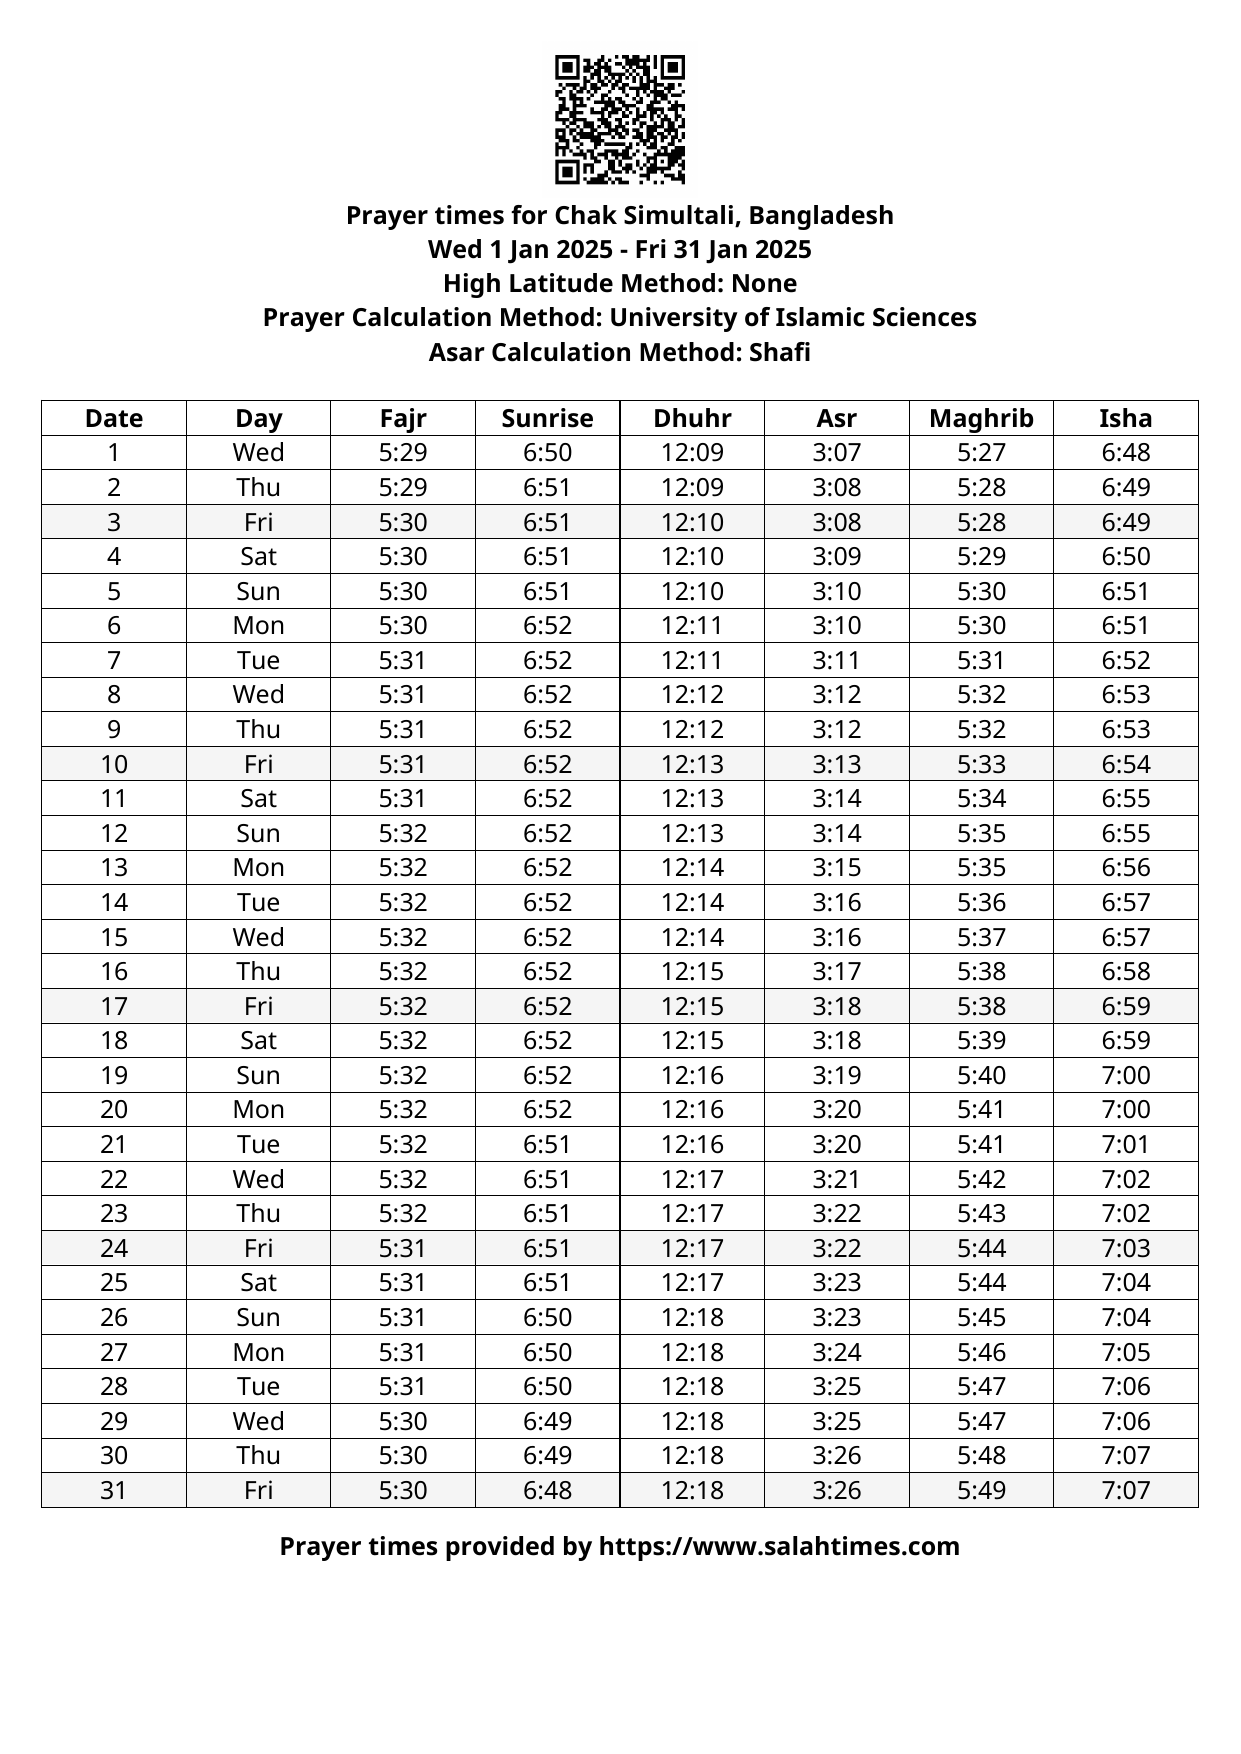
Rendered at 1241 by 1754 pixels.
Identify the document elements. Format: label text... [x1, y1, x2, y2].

table_cell 12:16 [621, 1058, 764, 1092]
table_cell 5:43 [910, 1196, 1053, 1230]
table_cell 3:23 [765, 1266, 909, 1299]
table_cell Wed [187, 1404, 330, 1437]
table_cell Tue [187, 1127, 330, 1161]
table_cell Sun [187, 1300, 330, 1334]
table_cell 3 [42, 505, 186, 538]
table_cell 7:02 [1054, 1162, 1198, 1195]
table_cell 12:15 [621, 954, 764, 988]
table_cell 6:52 [476, 747, 619, 780]
table_cell 8 [42, 678, 186, 711]
table_cell 6:52 [476, 609, 619, 642]
table_cell 6:57 [1054, 920, 1198, 953]
table_cell 5:47 [910, 1404, 1053, 1437]
table_cell 5:31 [331, 712, 475, 746]
table_cell Fri [187, 747, 330, 780]
table_cell Tue [187, 1369, 330, 1403]
table_cell 12:09 [621, 470, 764, 504]
table_cell Mon [187, 609, 330, 642]
table_cell 6:50 [476, 1300, 619, 1334]
table_cell 12:13 [621, 747, 764, 780]
table_cell 3:11 [765, 643, 909, 677]
table_cell 12:10 [621, 505, 764, 538]
table_cell 6:52 [1054, 643, 1198, 677]
text Prayer Calculation Method: University of Islamic Sciences [42, 300, 1198, 334]
table_cell 5:39 [910, 1024, 1053, 1057]
table_cell 12:11 [621, 643, 764, 677]
table_cell 6:50 [476, 1369, 619, 1403]
table_cell 6:52 [476, 1024, 619, 1057]
table_cell 5:34 [910, 781, 1053, 815]
table_cell 3:22 [765, 1231, 909, 1264]
table_cell Thu [187, 954, 330, 988]
table_cell Fri [187, 1473, 330, 1507]
table_cell 6:56 [1054, 851, 1198, 884]
table_cell 12:18 [621, 1473, 764, 1507]
table_cell 13 [42, 851, 186, 884]
table_cell 6:55 [1054, 816, 1198, 849]
table_cell 6:49 [1054, 470, 1198, 504]
table_cell 30 [42, 1439, 186, 1472]
table_cell 5:41 [910, 1127, 1053, 1161]
table_cell 5:37 [910, 920, 1053, 953]
table_cell 5:29 [331, 470, 475, 504]
table_cell Thu [187, 1439, 330, 1472]
table_cell 3:19 [765, 1058, 909, 1092]
table_cell 6:49 [476, 1439, 619, 1472]
table_cell 6:52 [476, 643, 619, 677]
table_cell 16 [42, 954, 186, 988]
table_cell 3:16 [765, 885, 909, 919]
table_cell 6:51 [476, 470, 619, 504]
table_cell Sun [187, 816, 330, 849]
table_cell 3:26 [765, 1439, 909, 1472]
table_cell 3:20 [765, 1127, 909, 1161]
table_cell 5:31 [331, 1335, 475, 1368]
table_cell 5:47 [910, 1369, 1053, 1403]
table_cell 12:15 [621, 989, 764, 1022]
table_cell 6:50 [1054, 539, 1198, 573]
table_cell 3:26 [765, 1473, 909, 1507]
table_cell 5:30 [331, 609, 475, 642]
text Wed 1 Jan 2025 - Fri 31 Jan 2025 [42, 232, 1198, 266]
table_cell Wed [187, 1162, 330, 1195]
table_cell 5:35 [910, 816, 1053, 849]
table_cell 5:31 [331, 747, 475, 780]
table_cell 5:38 [910, 954, 1053, 988]
table_cell Sun [187, 1058, 330, 1092]
table_header Asr [765, 401, 909, 434]
table_cell 7:03 [1054, 1231, 1198, 1264]
table_cell 12:10 [621, 539, 764, 573]
table_cell 6:52 [476, 816, 619, 849]
table_cell 5:30 [331, 505, 475, 538]
table_cell 6:51 [476, 1162, 619, 1195]
table_cell 5:29 [331, 436, 475, 469]
table_cell 5:31 [331, 678, 475, 711]
table_cell 25 [42, 1266, 186, 1299]
table_cell 5:31 [910, 643, 1053, 677]
table_cell Sat [187, 781, 330, 815]
table_cell 5:27 [910, 436, 1053, 469]
table_cell 7:07 [1054, 1439, 1198, 1472]
table_header Dhuhr [621, 401, 764, 434]
table_cell 12:16 [621, 1127, 764, 1161]
table_header Sunrise [476, 401, 619, 434]
table_cell 6:53 [1054, 712, 1198, 746]
table_cell 3:22 [765, 1196, 909, 1230]
table_cell 7:00 [1054, 1093, 1198, 1126]
table_cell Wed [187, 678, 330, 711]
table_cell 6:51 [476, 1231, 619, 1264]
table_cell 3:20 [765, 1093, 909, 1126]
table_cell 3:12 [765, 712, 909, 746]
table_cell 7:04 [1054, 1266, 1198, 1299]
table_cell 3:14 [765, 781, 909, 815]
table_cell 3:18 [765, 989, 909, 1022]
table_cell 7:02 [1054, 1196, 1198, 1230]
table_cell 9 [42, 712, 186, 746]
table_cell 12 [42, 816, 186, 849]
table_cell 12:18 [621, 1300, 764, 1334]
table_cell 5:32 [331, 1093, 475, 1126]
table_cell Fri [187, 505, 330, 538]
table_cell Sat [187, 1266, 330, 1299]
table_cell 6:52 [476, 885, 619, 919]
table_header Day [187, 401, 330, 434]
table_cell 10 [42, 747, 186, 780]
table_cell 6:52 [476, 678, 619, 711]
table_cell 6:52 [476, 954, 619, 988]
table_cell 5:31 [331, 1369, 475, 1403]
text Prayer times provided by https://www.salahtimes.com [42, 1528, 1198, 1563]
table_cell 12:09 [621, 436, 764, 469]
table_cell 15 [42, 920, 186, 953]
table_cell 5:44 [910, 1231, 1053, 1264]
table_cell 5:28 [910, 505, 1053, 538]
table_cell 5:32 [331, 1024, 475, 1057]
table_cell 12:17 [621, 1196, 764, 1230]
table_cell 6:52 [476, 1058, 619, 1092]
table_cell 12:18 [621, 1369, 764, 1403]
table_cell 1 [42, 436, 186, 469]
table_cell 5:32 [910, 712, 1053, 746]
table_cell Thu [187, 470, 330, 504]
table_cell 6:52 [476, 1093, 619, 1126]
table_cell 5:46 [910, 1335, 1053, 1368]
table_cell Sun [187, 574, 330, 607]
table_cell 5:32 [331, 816, 475, 849]
table_cell 5:32 [331, 1127, 475, 1161]
table_cell Sat [187, 1024, 330, 1057]
table_cell 7:06 [1054, 1404, 1198, 1437]
table_cell 5:38 [910, 989, 1053, 1022]
table_cell 12:11 [621, 609, 764, 642]
table_cell 7:01 [1054, 1127, 1198, 1161]
table_cell 6:51 [1054, 574, 1198, 607]
table_cell 5:44 [910, 1266, 1053, 1299]
table_cell 28 [42, 1369, 186, 1403]
table_header Fajr [331, 401, 475, 434]
table_cell Mon [187, 1335, 330, 1368]
table_cell 3:23 [765, 1300, 909, 1334]
table_cell Wed [187, 436, 330, 469]
table_cell Mon [187, 1093, 330, 1126]
table_cell 31 [42, 1473, 186, 1507]
table_cell 3:13 [765, 747, 909, 780]
table_cell 14 [42, 885, 186, 919]
table_cell 6:48 [476, 1473, 619, 1507]
table_cell 12:18 [621, 1335, 764, 1368]
table_cell 27 [42, 1335, 186, 1368]
table_cell Thu [187, 712, 330, 746]
table_cell Sat [187, 539, 330, 573]
table_cell 5:30 [331, 1404, 475, 1437]
table_cell 7:00 [1054, 1058, 1198, 1092]
table_cell 6:50 [476, 436, 619, 469]
table_cell 12:17 [621, 1231, 764, 1264]
table_cell 12:10 [621, 574, 764, 607]
table_cell 5:45 [910, 1300, 1053, 1334]
table_cell 5:32 [331, 920, 475, 953]
table_cell 21 [42, 1127, 186, 1161]
table_cell 5:31 [331, 643, 475, 677]
table_cell 5:49 [910, 1473, 1053, 1507]
table_cell 12:13 [621, 781, 764, 815]
table_cell 6:51 [476, 1196, 619, 1230]
table_cell 6:52 [476, 712, 619, 746]
table_cell 12:12 [621, 712, 764, 746]
table_cell 6 [42, 609, 186, 642]
table_cell 6:52 [476, 851, 619, 884]
table_cell 3:16 [765, 920, 909, 953]
table_cell 6:52 [476, 781, 619, 815]
table_cell 5:30 [910, 574, 1053, 607]
table_cell 5:35 [910, 851, 1053, 884]
table_cell 3:07 [765, 436, 909, 469]
table_cell 6:51 [476, 539, 619, 573]
text Asar Calculation Method: Shafi [42, 334, 1198, 368]
table_cell 5:32 [910, 678, 1053, 711]
table_cell Tue [187, 643, 330, 677]
table_cell 5:31 [331, 1266, 475, 1299]
table_cell 20 [42, 1093, 186, 1126]
table_cell 5:29 [910, 539, 1053, 573]
table_cell 6:51 [476, 1127, 619, 1161]
table_cell 22 [42, 1162, 186, 1195]
table_cell 29 [42, 1404, 186, 1437]
table_cell 5:30 [331, 1439, 475, 1472]
table_cell 6:54 [1054, 747, 1198, 780]
table_cell 5:31 [331, 1300, 475, 1334]
table_cell 12:14 [621, 920, 764, 953]
table_cell 6:52 [476, 989, 619, 1022]
table_cell 19 [42, 1058, 186, 1092]
table_cell 17 [42, 989, 186, 1022]
table_cell 5:40 [910, 1058, 1053, 1092]
table_cell 5:33 [910, 747, 1053, 780]
table_cell 12:16 [621, 1093, 764, 1126]
table_cell 3:09 [765, 539, 909, 573]
table_cell 6:59 [1054, 989, 1198, 1022]
table_cell 4 [42, 539, 186, 573]
text Prayer times for Chak Simultali, Bangladesh [42, 198, 1198, 232]
table_cell 12:18 [621, 1439, 764, 1472]
table_cell 3:24 [765, 1335, 909, 1368]
table_cell 3:10 [765, 574, 909, 607]
table_cell 5:32 [331, 989, 475, 1022]
table_cell 12:14 [621, 885, 764, 919]
table_cell 6:53 [1054, 678, 1198, 711]
text High Latitude Method: None [42, 266, 1198, 300]
table_cell 12:14 [621, 851, 764, 884]
table_cell Fri [187, 989, 330, 1022]
picture [542, 41, 699, 198]
table_cell 11 [42, 781, 186, 815]
table_cell 7:04 [1054, 1300, 1198, 1334]
table_cell 5 [42, 574, 186, 607]
table_cell 5:32 [331, 885, 475, 919]
table_cell 5:32 [331, 954, 475, 988]
table_cell 6:51 [476, 505, 619, 538]
table_cell 3:25 [765, 1369, 909, 1403]
table_cell 6:49 [1054, 505, 1198, 538]
table_cell 5:48 [910, 1439, 1053, 1472]
table_cell 6:57 [1054, 885, 1198, 919]
table_cell Wed [187, 920, 330, 953]
table_cell 3:15 [765, 851, 909, 884]
table_cell 24 [42, 1231, 186, 1264]
table_cell 5:32 [331, 851, 475, 884]
table_cell 12:18 [621, 1404, 764, 1437]
table_cell 5:31 [331, 1231, 475, 1264]
table_cell 5:32 [331, 1058, 475, 1092]
table_cell 5:30 [331, 1473, 475, 1507]
table_header Maghrib [910, 401, 1053, 434]
table_cell 12:17 [621, 1266, 764, 1299]
table_cell 5:30 [331, 539, 475, 573]
table_cell 6:51 [1054, 609, 1198, 642]
table_cell 6:48 [1054, 436, 1198, 469]
table_cell Thu [187, 1196, 330, 1230]
table_cell 5:32 [331, 1196, 475, 1230]
table_cell Tue [187, 885, 330, 919]
table_cell 5:31 [331, 781, 475, 815]
table_cell 6:50 [476, 1335, 619, 1368]
table_cell Mon [187, 851, 330, 884]
table_cell Fri [187, 1231, 330, 1264]
table_cell 3:17 [765, 954, 909, 988]
table_cell 3:10 [765, 609, 909, 642]
table_cell 6:52 [476, 920, 619, 953]
table_cell 5:30 [331, 574, 475, 607]
table_cell 23 [42, 1196, 186, 1230]
table_cell 7 [42, 643, 186, 677]
table_cell 6:51 [476, 574, 619, 607]
table_cell 7:07 [1054, 1473, 1198, 1507]
table_cell 6:59 [1054, 1024, 1198, 1057]
table_header Date [42, 401, 186, 434]
table_cell 5:41 [910, 1093, 1053, 1126]
table_cell 3:25 [765, 1404, 909, 1437]
table_cell 12:17 [621, 1162, 764, 1195]
table_cell 3:08 [765, 470, 909, 504]
table_cell 5:36 [910, 885, 1053, 919]
table_cell 12:15 [621, 1024, 764, 1057]
table_cell 3:14 [765, 816, 909, 849]
table_cell 18 [42, 1024, 186, 1057]
table_cell 5:28 [910, 470, 1053, 504]
table_cell 12:13 [621, 816, 764, 849]
table_cell 12:12 [621, 678, 764, 711]
table_cell 5:30 [910, 609, 1053, 642]
table_cell 3:21 [765, 1162, 909, 1195]
table_cell 3:18 [765, 1024, 909, 1057]
table_cell 7:05 [1054, 1335, 1198, 1368]
table_cell 5:42 [910, 1162, 1053, 1195]
table_cell 3:08 [765, 505, 909, 538]
table_header Isha [1054, 401, 1198, 434]
table_cell 3:12 [765, 678, 909, 711]
table_cell 6:58 [1054, 954, 1198, 988]
table_cell 6:55 [1054, 781, 1198, 815]
table_cell 5:32 [331, 1162, 475, 1195]
table_cell 2 [42, 470, 186, 504]
table_cell 26 [42, 1300, 186, 1334]
table_cell 6:51 [476, 1266, 619, 1299]
table_cell 7:06 [1054, 1369, 1198, 1403]
table_cell 6:49 [476, 1404, 619, 1437]
